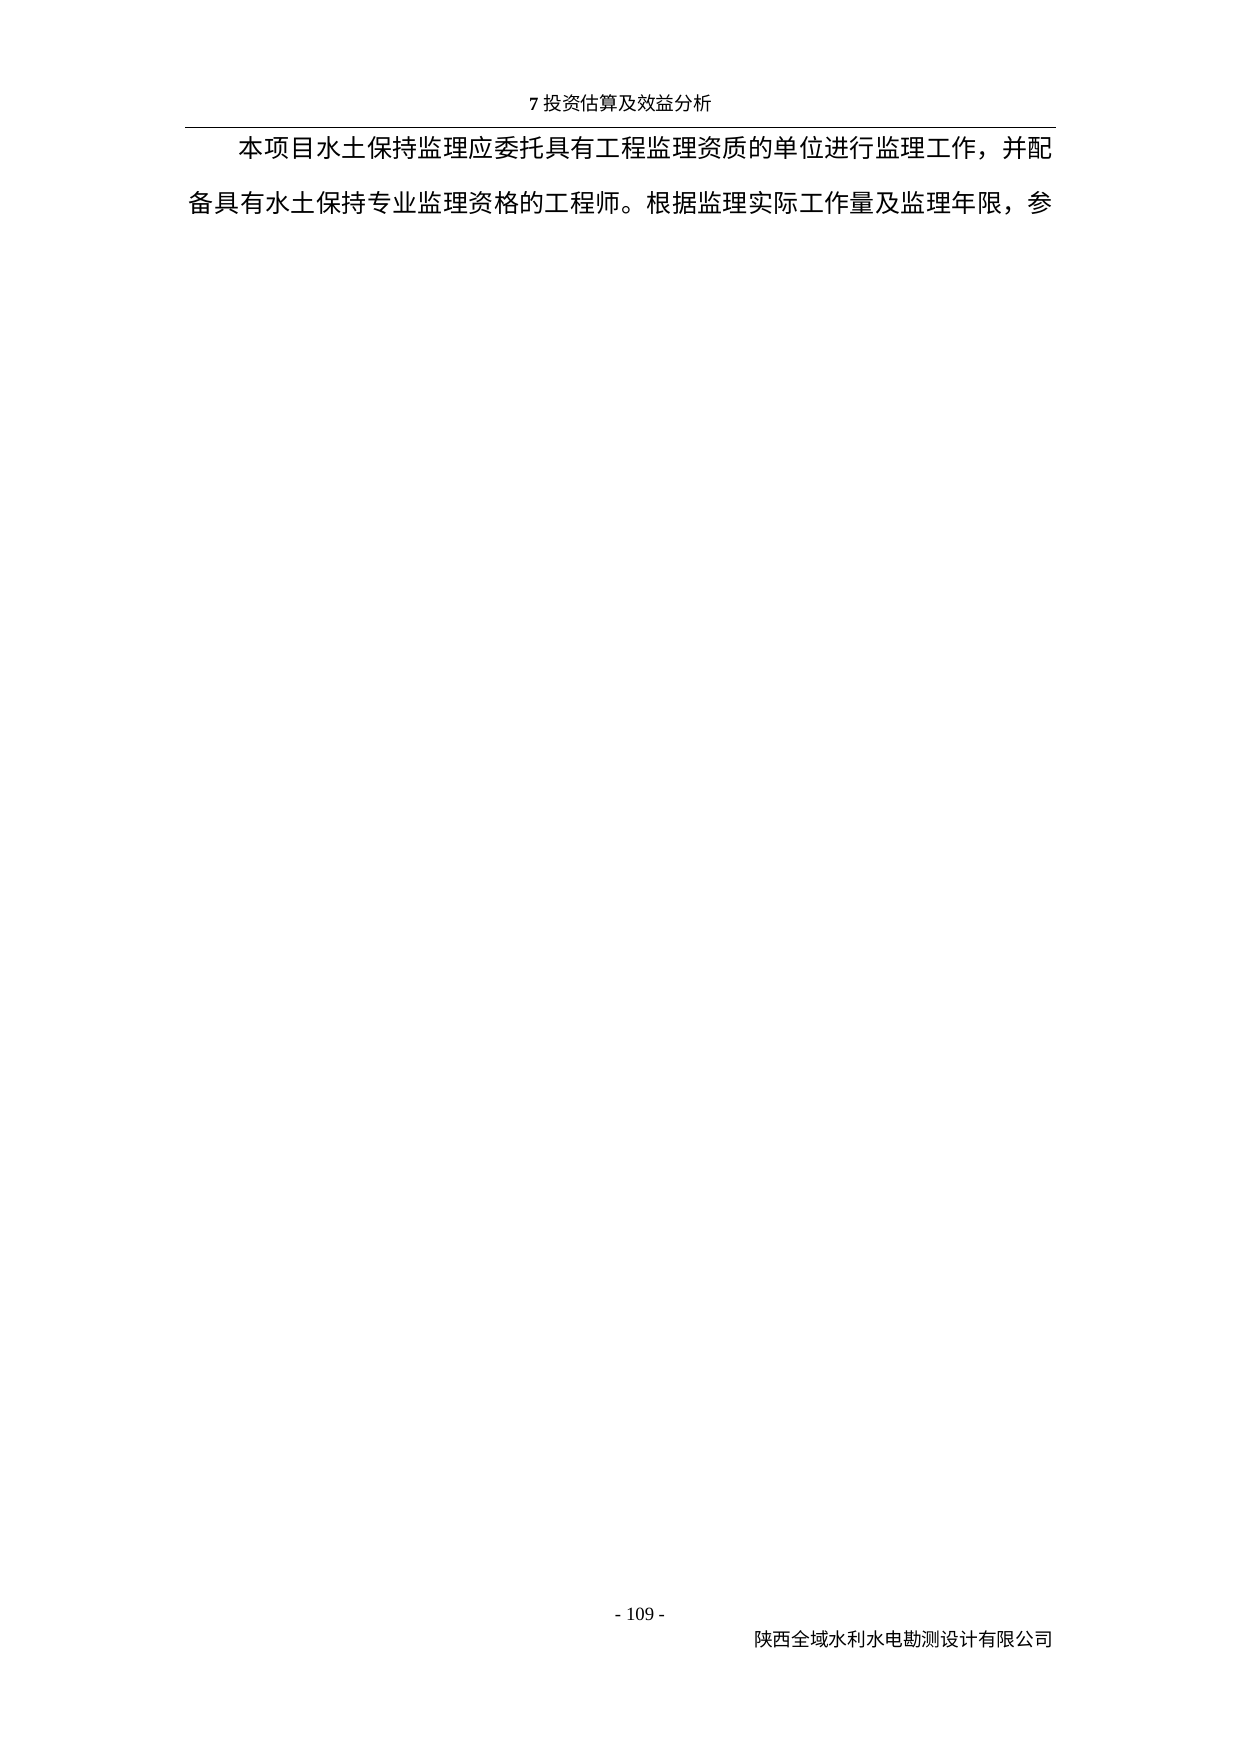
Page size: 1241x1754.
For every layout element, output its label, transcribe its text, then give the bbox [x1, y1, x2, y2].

text 本项目水土保持监理应委托具有工程监理资质的单位进行监理工作，并配 备具有水土保持专业监理资格的工程师。根据监理实际工作量及监理年限，参 [189, 128, 1053, 219]
